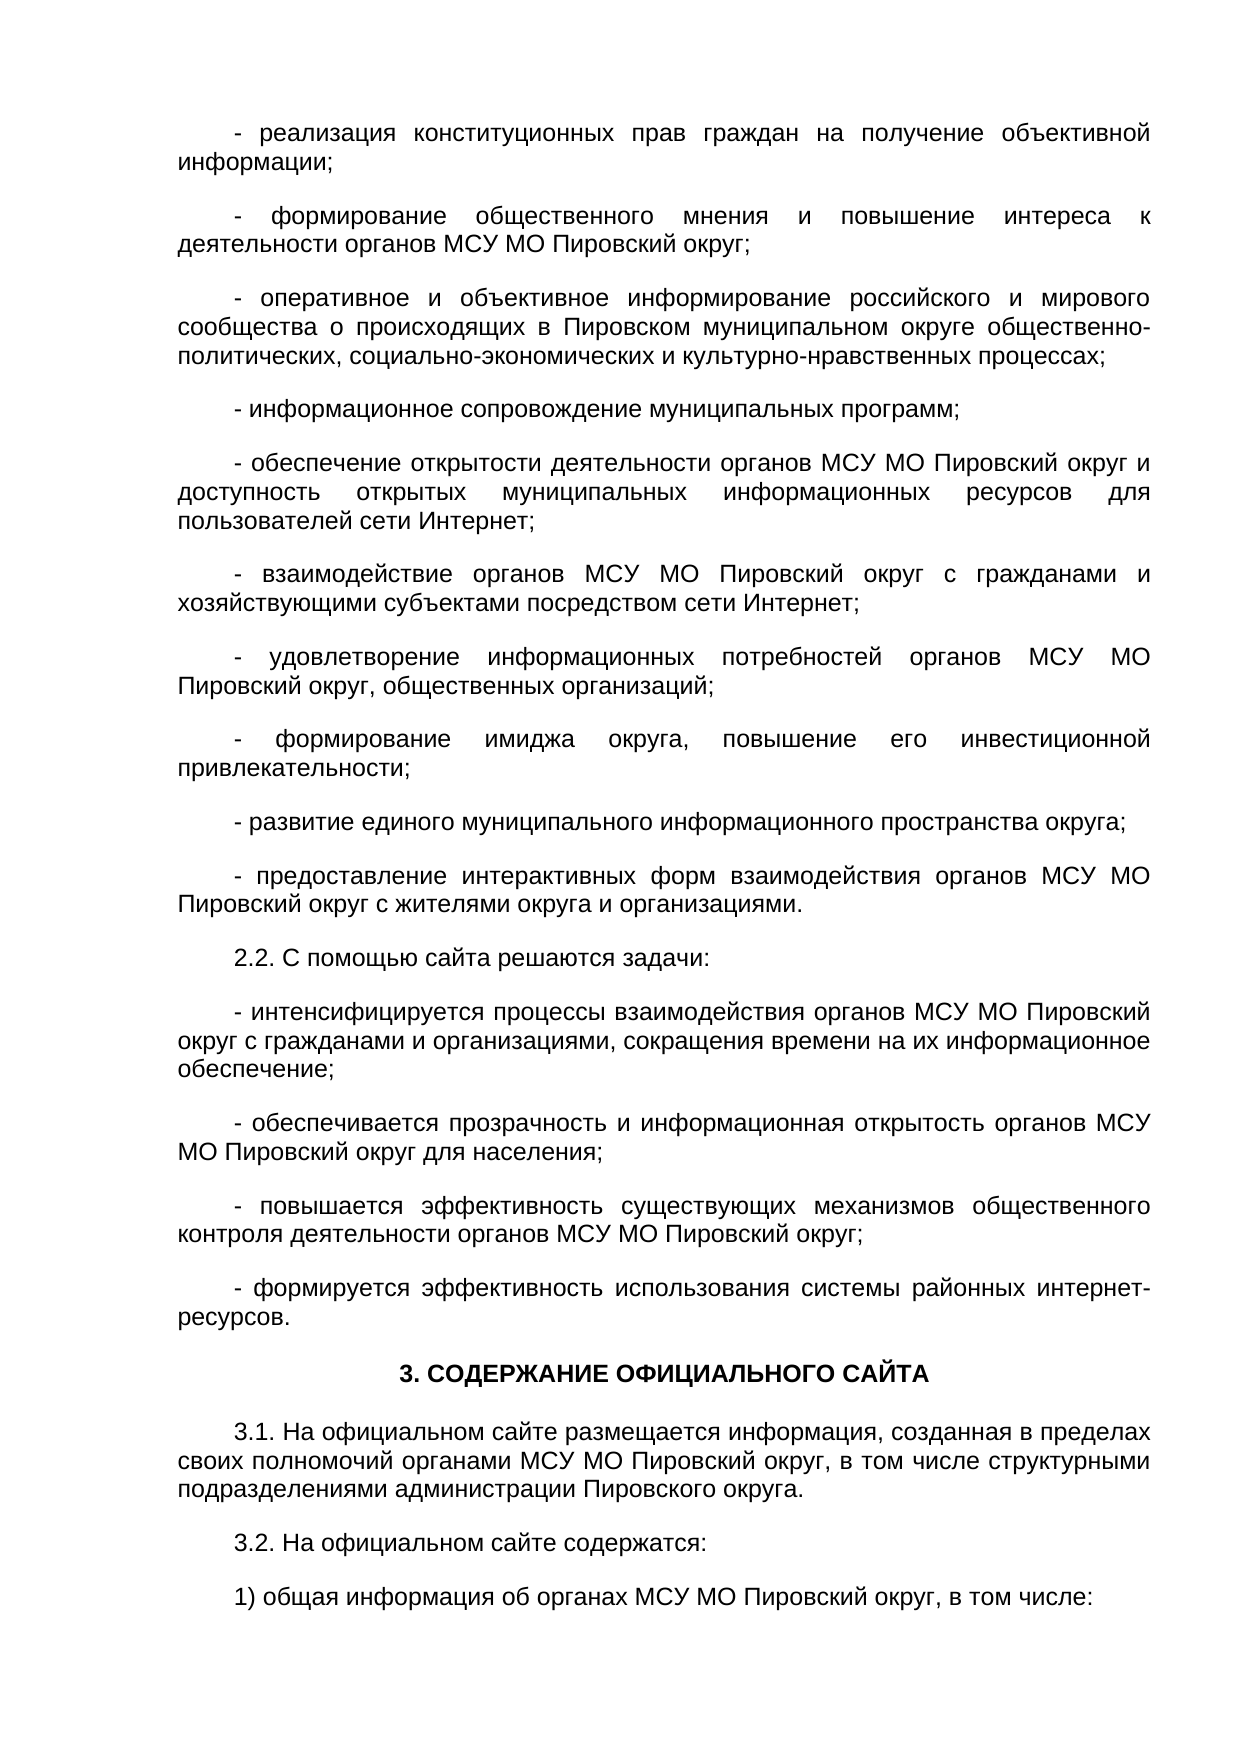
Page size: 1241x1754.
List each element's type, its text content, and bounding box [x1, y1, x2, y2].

text 3. СОДЕРЖАНИЕ ОФИЦИАЛЬНОГО САЙТА [177, 1359, 1152, 1388]
text - информационное сопровождение муниципальных программ; [177, 394, 1152, 423]
text - развитие единого муниципального информационного пространства округа; [177, 807, 1152, 836]
text - формирование общественного мнения и повышение интереса к деятельности органов МСУ МО Пировский округ; [177, 201, 1152, 258]
text - формируется эффективность использования системы районных интернет-ресурсов. [177, 1273, 1152, 1331]
text 3.1. На официальном сайте размещается информация, созданная в пределах своих полномочий органами МСУ МО Пировский округ, в том числе структурными подразделениями администрации Пировского округа. [177, 1417, 1152, 1503]
text 2.2. С помощью сайта решаются задачи: [177, 943, 1152, 972]
text - предоставление интерактивных форм взаимодействия органов МСУ МО Пировский округ с жителями округа и организациями. [177, 861, 1152, 918]
text - обеспечение открытости деятельности органов МСУ МО Пировский округ и доступность открытых муниципальных информационных ресурсов для пользователей сети Интернет; [177, 448, 1152, 534]
text - интенсифицируется процессы взаимодействия органов МСУ МО Пировский округ с гражданами и организациями, сокращения времени на их информационное обеспечение; [177, 997, 1152, 1083]
text - взаимодействие органов МСУ МО Пировский округ с гражданами и хозяйствующими субъектами посредством сети Интернет; [177, 559, 1152, 617]
text - формирование имиджа округа, повышение его инвестиционной привлекательности; [177, 724, 1152, 782]
text 3.2. На официальном сайте содержатся: [177, 1528, 1152, 1557]
text - удовлетворение информационных потребностей органов МСУ МО Пировский округ, общественных организаций; [177, 642, 1152, 699]
text - оперативное и объективное информирование российского и мирового сообщества о происходящих в Пировском муниципальном округе общественно-политических, социально-экономических и культурно-нравственных процессах; [177, 283, 1152, 369]
text - обеспечивается прозрачность и информационная открытость органов МСУ МО Пировский округ для населения; [177, 1108, 1152, 1166]
text - повышается эффективность существующих механизмов общественного контроля деятельности органов МСУ МО Пировский округ; [177, 1191, 1152, 1248]
text - реализация конституционных прав граждан на получение объективной информации; [177, 118, 1152, 176]
text 1) общая информация об органах МСУ МО Пировский округ, в том числе: [177, 1582, 1152, 1611]
